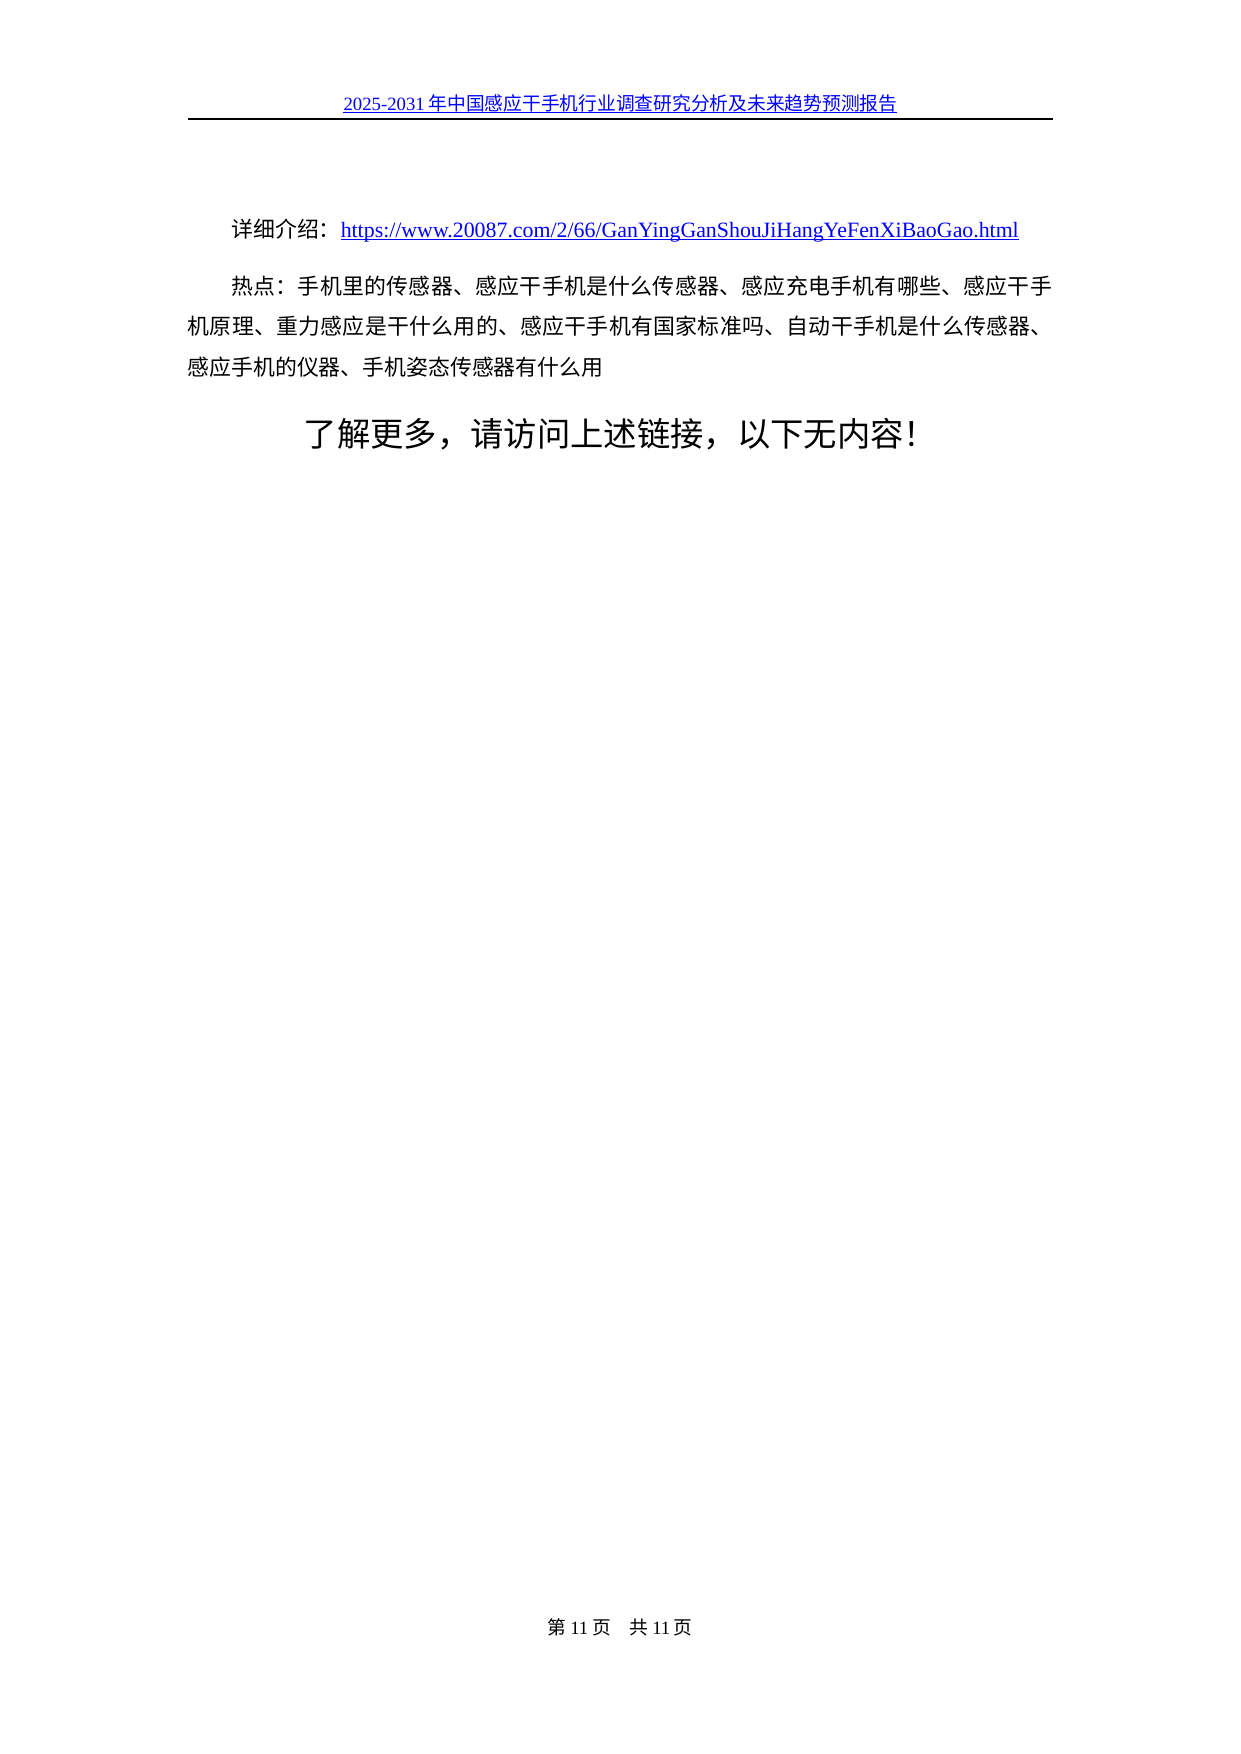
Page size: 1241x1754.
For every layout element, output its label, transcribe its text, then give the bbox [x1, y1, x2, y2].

text 热点：手机里的传感器、感应干手机是什么传感器、感应充电手机有哪些、感应干手机原理、重力感应是干什么用的、感应干手机有国家标准吗、自动干手机是什么传感器、感应手机的仪器、手机姿态传感器有什么用 [187, 268, 1053, 382]
title 了解更多，请访问上述链接，以下无内容！ [187, 399, 1053, 464]
text 详细介绍：https://www.20087.com/2/66/GanYingGanShouJiHangYeFenXiBaoGao.html [187, 212, 1053, 244]
